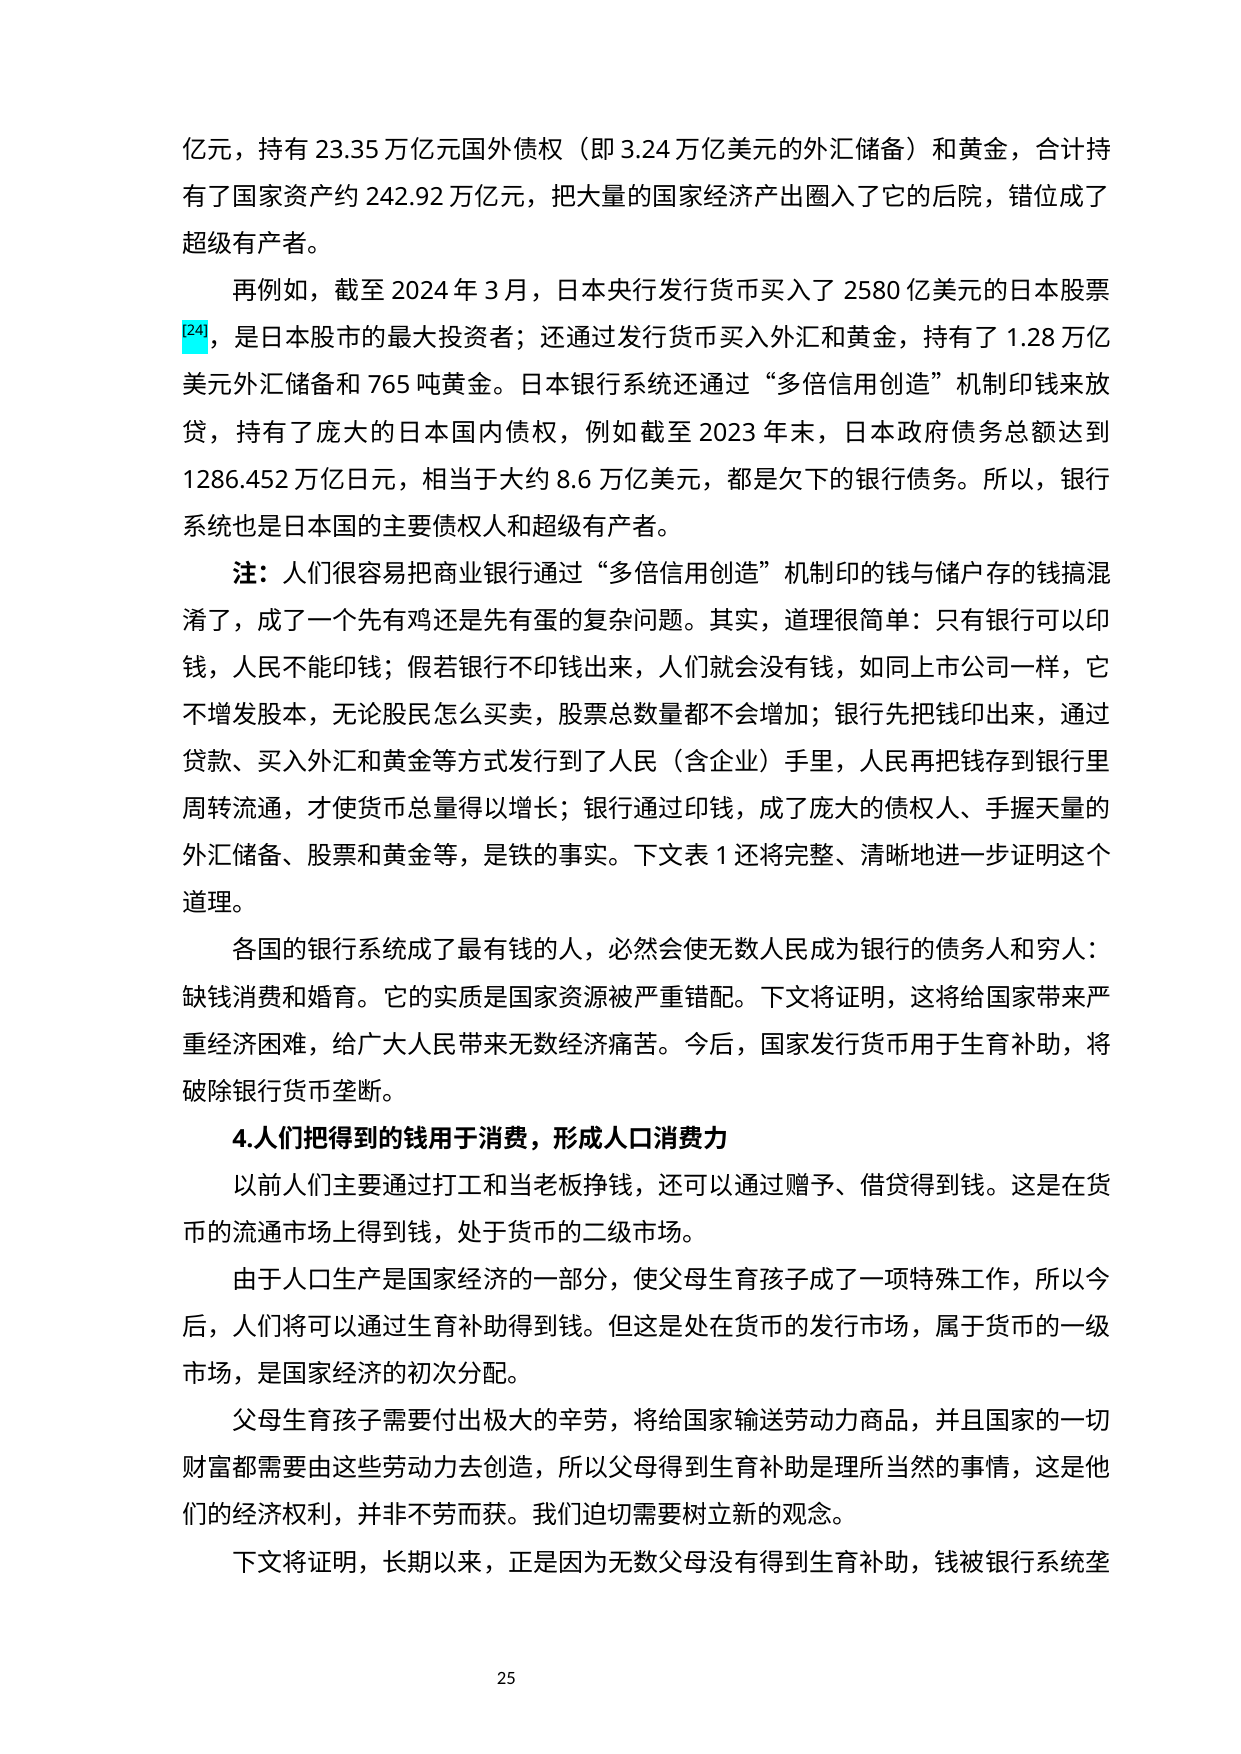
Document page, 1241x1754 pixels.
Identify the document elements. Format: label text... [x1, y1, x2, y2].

text 父母生育孩子需要付出极大的辛劳，将给国家输送劳动力商品，并且国家的一切财富都需要由这些劳动力去创造，所以父母得到生育补助是理所当然的事情，这是他们的经济权利，并非不劳而获。我们迫切需要树立新的观念。 [182, 1401, 1111, 1531]
text 再例如，截至2024年3月，日本央行发行货币买入了2580亿美元的日本股票[24]，是日本股市的最大投资者；还通过发行货币买入外汇和黄金，持有了1.28万亿美元外汇储备和765吨黄金。日本银行系统还通过“多倍信用创造”机制印钱来放贷，持有了庞大的日本国内债权，例如截至2023年末，日本政府债务总额达到1286.452万亿日元，相当于大约8.6 万亿美元，都是欠下的银行债务。所以，银行系统也是日本国的主要债权人和超级有产者。 [182, 271, 1111, 542]
text 各国的银行系统成了最有钱的人，必然会使无数人民成为银行的债务人和穷人：缺钱消费和婚育。它的实质是国家资源被严重错配。下文将证明，这将给国家带来严重经济困难，给广大人民带来无数经济痛苦。今后，国家发行货币用于生育补助，将破除银行货币垄断。 [182, 930, 1111, 1107]
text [182, 129, 1111, 260]
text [182, 1542, 1111, 1578]
text 4.人们把得到的钱用于消费，形成人口消费力 [182, 1118, 1111, 1154]
text 注：人们很容易把商业银行通过“多倍信用创造”机制印的钱与储户存的钱搞混淆了，成了一个先有鸡还是先有蛋的复杂问题。其实，道理很简单：只有银行可以印钱，人民不能印钱；假若银行不印钱出来，人们就会没有钱，如同上市公司一样，它不增发股本，无论股民怎么买卖，股票总数量都不会增加；银行先把钱印出来，通过贷款、买入外汇和黄金等方式发行到了人民（含企业）手里，人民再把钱存到银行里周转流通，才使货币总量得以增长；银行通过印钱，成了庞大的债权人、手握天量的外汇储备、股票和黄金等，是铁的事实。下文表1还将完整、清晰地进一步证明这个道理。 [182, 553, 1111, 919]
text 由于人口生产是国家经济的一部分，使父母生育孩子成了一项特殊工作，所以今后，人们将可以通过生育补助得到钱。但这是处在货币的发行市场，属于货币的一级市场，是国家经济的初次分配。 [182, 1259, 1111, 1390]
text 以前人们主要通过打工和当老板挣钱，还可以通过赠予、借贷得到钱。这是在货币的流通市场上得到钱，处于货币的二级市场。 [182, 1165, 1111, 1249]
